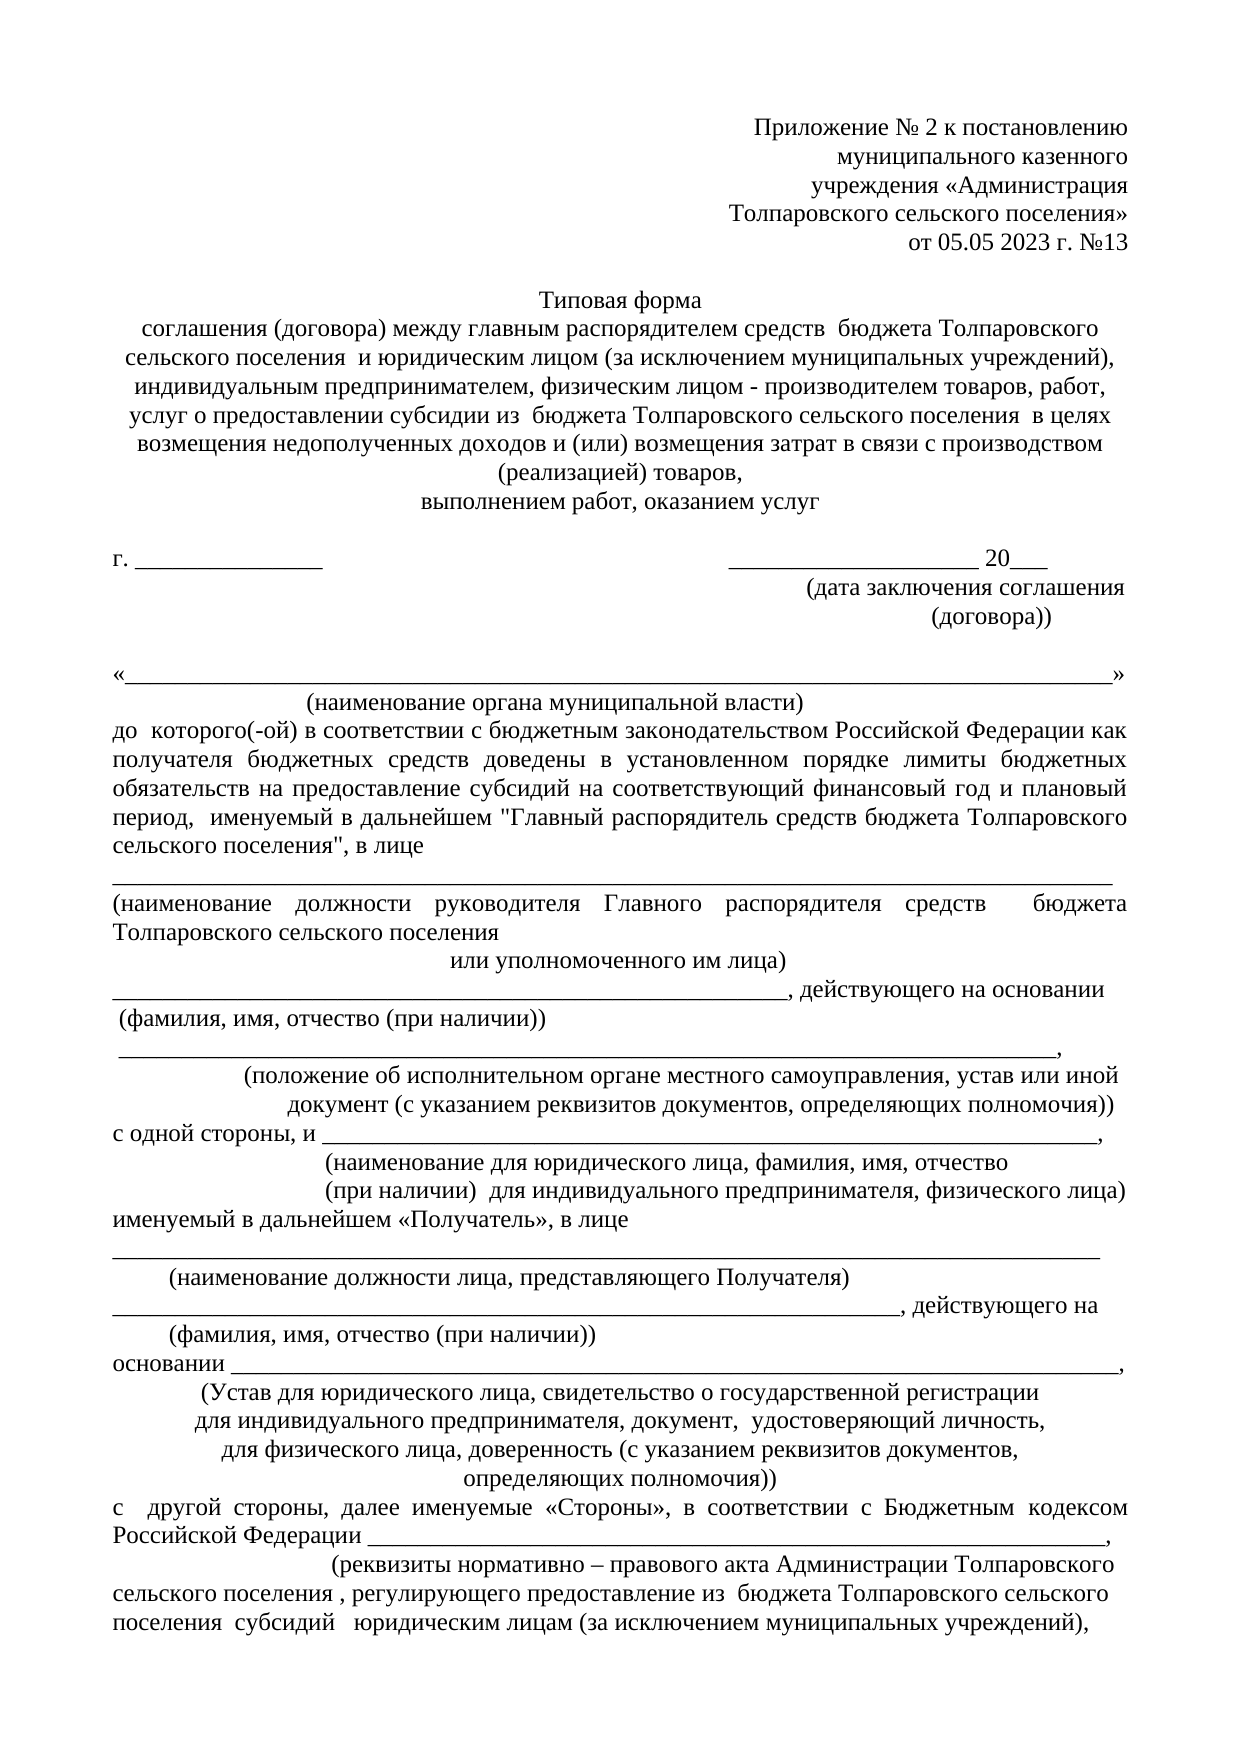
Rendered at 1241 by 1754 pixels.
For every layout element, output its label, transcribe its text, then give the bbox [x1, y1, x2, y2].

text основании _______________________________________________________________________, [112, 1348, 1128, 1377]
text (наименование для юридического лица, фамилия, имя, отчество [112, 1147, 1128, 1176]
text (при наличии) для индивидуального предпринимателя, физического лица) [112, 1176, 1128, 1204]
text г. _______________ ____________________ 20___ [112, 543, 1128, 572]
text с одной стороны, и ______________________________________________________________, [112, 1118, 1128, 1147]
text или уполномоченного им лица) [112, 946, 1128, 974]
text для физического лица, доверенность (с указанием реквизитов документов, [112, 1434, 1128, 1463]
text именуемый в дальнейшем «Получатель», в лице [112, 1204, 1128, 1233]
text Типовая форма [112, 285, 1128, 313]
text _______________________________________________________________________________ [112, 1233, 1128, 1262]
text учреждения «Администрация [112, 170, 1128, 198]
text (договора)) [112, 601, 1128, 630]
text (реквизиты нормативно – правового акта Администрации Толпаровского сельского поселения , регулирующего предоставление из бюджета Толпаровского сельского поселения субсидий юридическим лицам (за исключением муниципальных учреждений), [112, 1549, 1128, 1636]
text для индивидуального предпринимателя, документ, удостоверяющий личность, [112, 1406, 1128, 1434]
text (фамилия, имя, отчество (при наличии)) [112, 1003, 1128, 1032]
text Приложение № 2 к постановлению [112, 112, 1128, 141]
text ___________________________________________________________________________, [112, 1032, 1128, 1061]
text «_______________________________________________________________________________» [112, 658, 1128, 687]
text муниципального казенного [112, 141, 1128, 170]
text (положение об исполнительном органе местного самоуправления, устав или иной [112, 1061, 1128, 1089]
text (наименование должности лица, представляющего Получателя) [112, 1262, 1128, 1291]
text (Устав для юридического лица, свидетельство о государственной регистрации [112, 1377, 1128, 1406]
text от 05.05 2023 г. №13 [112, 227, 1128, 256]
text с другой стороны, далее именуемые «Стороны», в соответствии с Бюджетным кодексом Российской Федерации ___________________________________________________________, [112, 1492, 1128, 1549]
text до которого(-ой) в соответствии с бюджетным законодательством Российской Федерации как получателя бюджетных средств доведены в установленном порядке лимиты бюджетных обязательств на предоставление субсидий на соответствующий финансовый год и плановый период, именуемый в дальнейшем "Главный распорядитель средств бюджета Толпаровского сельского поселения", в лице [112, 716, 1128, 859]
text определяющих полномочия)) [112, 1463, 1128, 1492]
text ______________________________________________________, действующего на основании [112, 974, 1128, 1003]
text документ (с указанием реквизитов документов, определяющих полномочия)) [112, 1089, 1128, 1118]
text (наименование органа муниципальной власти) [112, 687, 1128, 716]
text (фамилия, имя, отчество (при наличии)) [112, 1319, 1128, 1348]
text ________________________________________________________________________________ (наименование должности руководителя Главного распорядителя средств бюджета Толпаровского сельского поселения [112, 859, 1128, 946]
text Толпаровского сельского поселения» [112, 198, 1128, 227]
text _______________________________________________________________, действующего на [112, 1291, 1128, 1319]
text выполнением работ, оказанием услуг [112, 486, 1128, 515]
text соглашения (договора) между главным распорядителем средств бюджета Толпаровского сельского поселения и юридическим лицом (за исключением муниципальных учреждений), индивидуальным предпринимателем, физическим лицом - производителем товаров, работ, услуг о предоставлении субсидии из бюджета Толпаровского сельского поселения в целях возмещения недополученных доходов и (или) возмещения затрат в связи с производством (реализацией) товаров, [112, 313, 1128, 486]
text (дата заключения соглашения [112, 572, 1128, 601]
